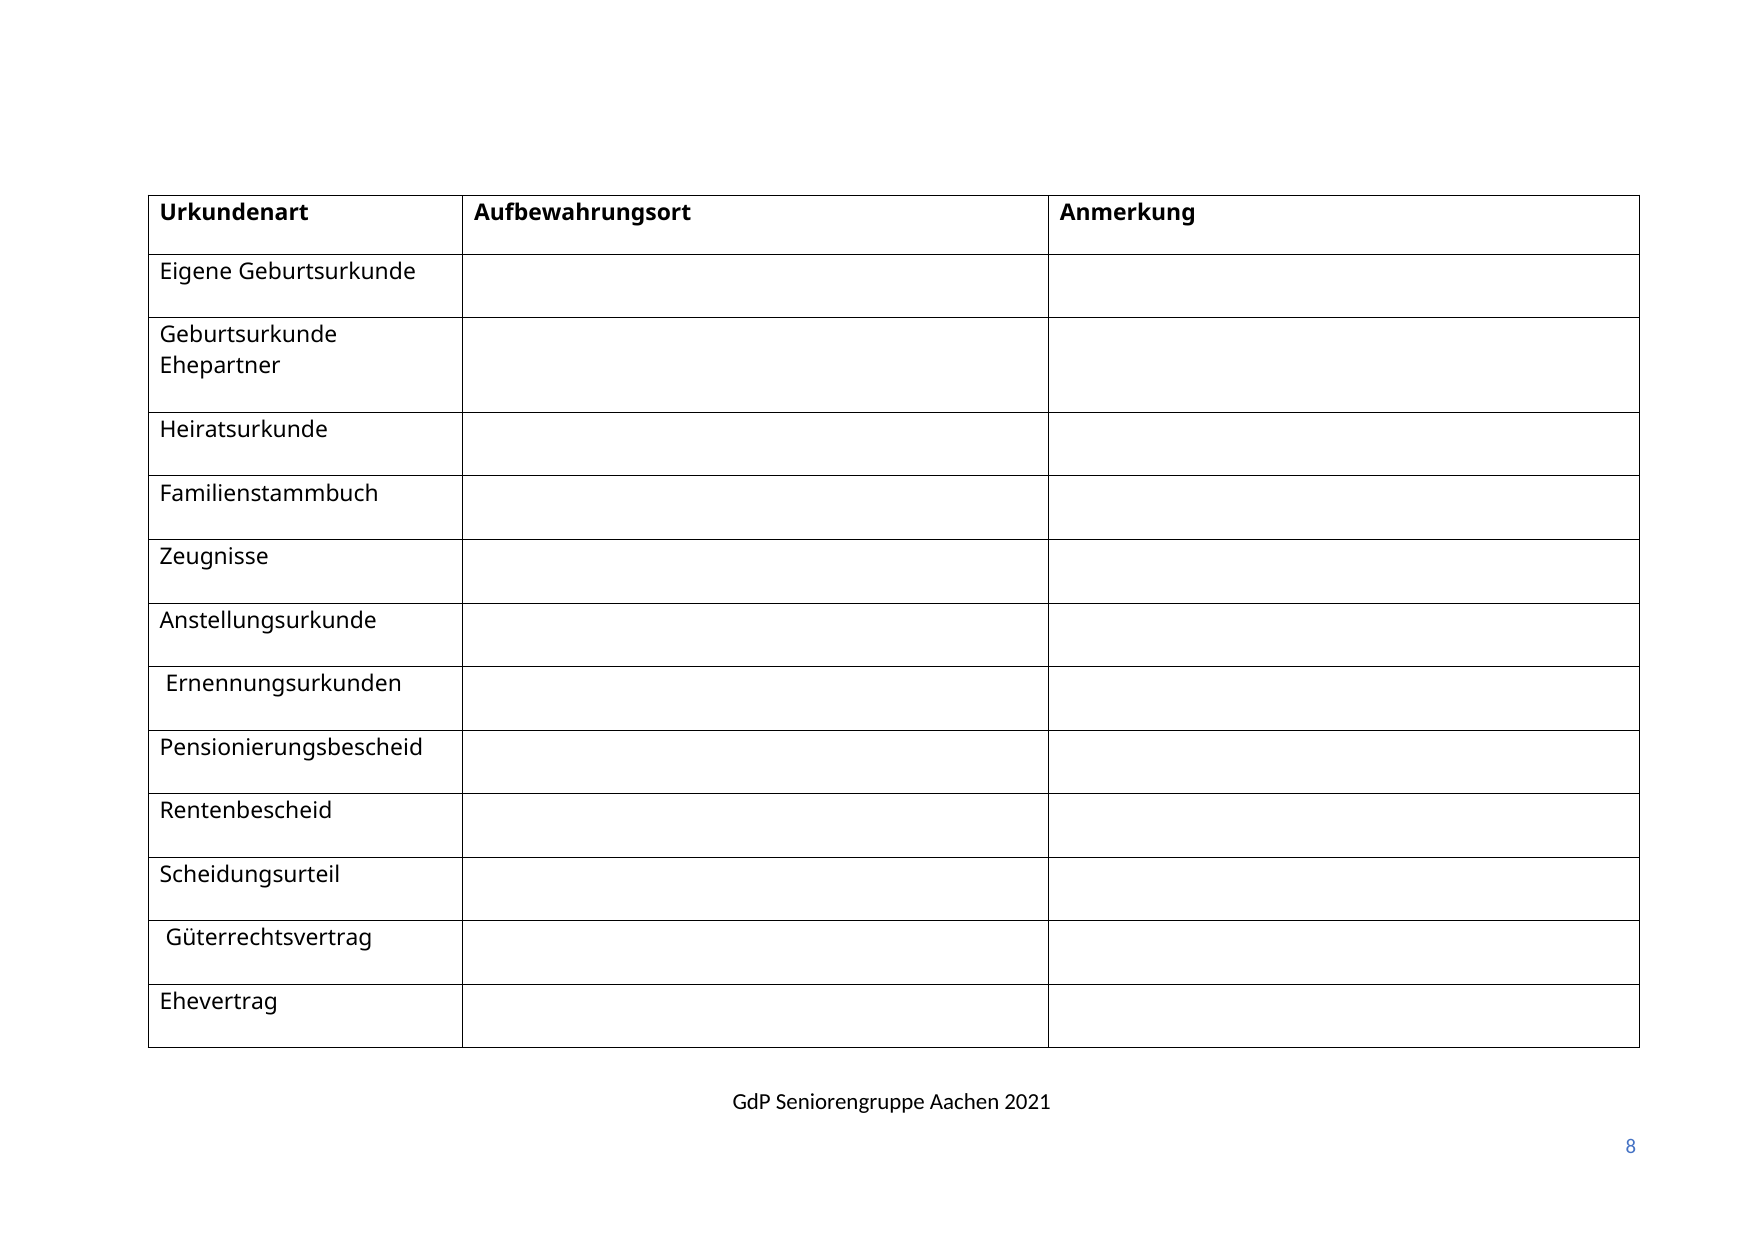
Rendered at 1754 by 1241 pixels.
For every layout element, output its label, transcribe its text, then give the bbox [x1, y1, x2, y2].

table_cell [463, 318, 1048, 412]
table_cell [1049, 667, 1639, 729]
table_cell [1049, 858, 1639, 920]
table_cell [463, 794, 1048, 857]
table_cell Heiratsurkunde [149, 413, 462, 475]
table_cell [1049, 921, 1639, 984]
table_cell Scheidungsurteil [149, 858, 462, 920]
table_cell [463, 858, 1048, 920]
table_cell [1049, 255, 1639, 317]
table_cell [1049, 731, 1639, 793]
table_cell Zeugnisse [149, 540, 462, 602]
table_cell Ernennungsurkunden [149, 667, 462, 729]
table_header Anmerkung [1049, 196, 1639, 253]
table_cell Rentenbescheid [149, 794, 462, 857]
table_cell [1049, 794, 1639, 857]
table_cell [463, 731, 1048, 793]
table_cell Geburtsurkunde Ehepartner [149, 318, 462, 412]
table_cell Familienstammbuch [149, 476, 462, 539]
table_cell [463, 413, 1048, 475]
table_cell Pensionierungsbescheid [149, 731, 462, 793]
table_cell Güterrechtsvertrag [149, 921, 462, 984]
table_cell [1049, 413, 1639, 475]
table_cell [463, 985, 1048, 1047]
table_cell [463, 667, 1048, 729]
table_cell [1049, 985, 1639, 1047]
table_cell [1049, 476, 1639, 539]
table_cell [1049, 540, 1639, 602]
table_cell [463, 604, 1048, 666]
table_header Urkundenart [149, 196, 462, 253]
table_cell [463, 255, 1048, 317]
table_cell [463, 540, 1048, 602]
table_cell [463, 476, 1048, 539]
table_header Aufbewahrungsort [463, 196, 1048, 253]
table_cell Ehevertrag [149, 985, 462, 1047]
table_cell [1049, 318, 1639, 412]
table_cell [463, 921, 1048, 984]
table_cell Eigene Geburtsurkunde [149, 255, 462, 317]
table_cell Anstellungsurkunde [149, 604, 462, 666]
table_cell [1049, 604, 1639, 666]
